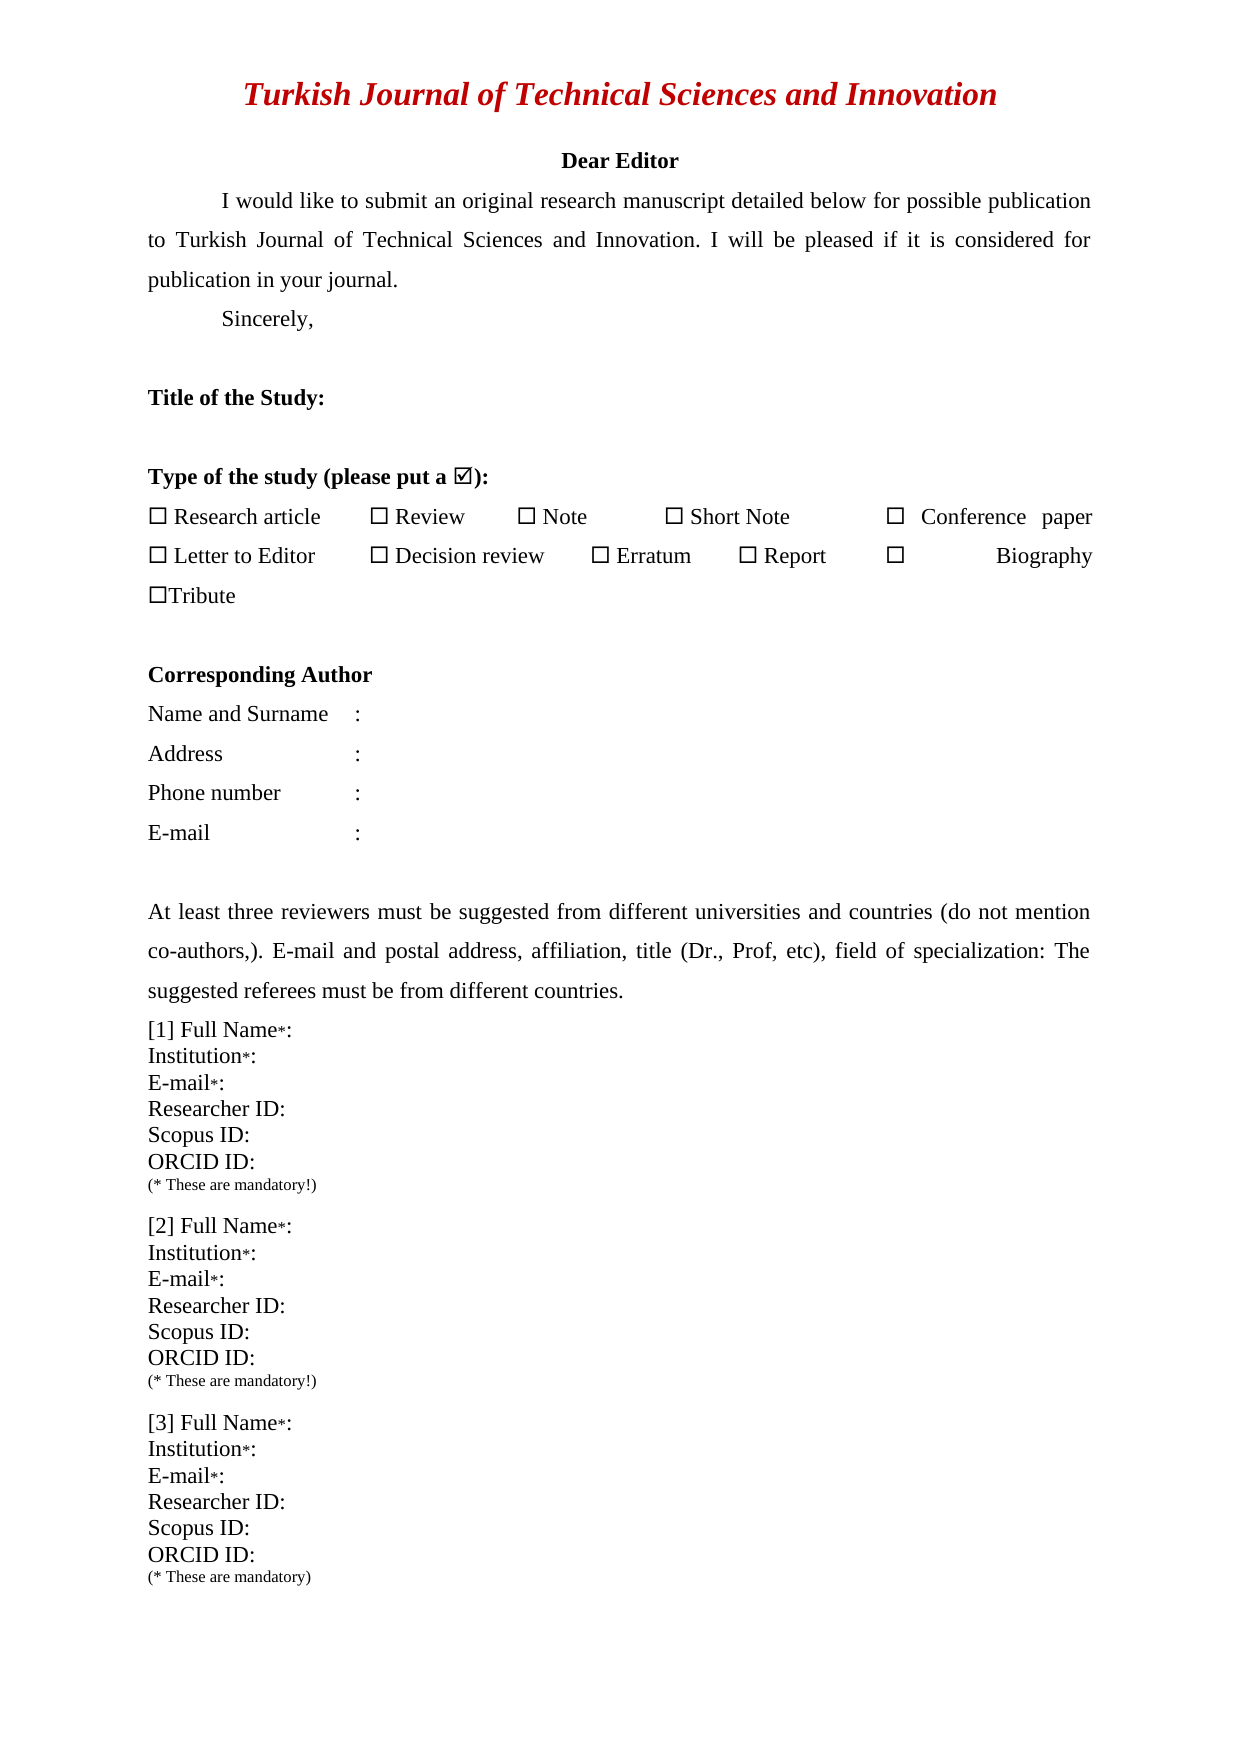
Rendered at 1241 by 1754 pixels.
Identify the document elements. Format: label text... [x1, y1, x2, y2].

text (* These are mandatory) [148, 1567, 1093, 1586]
text At least three reviewers must be suggested from different universities and countries (do not mention co-authors,). E-mail and postal address, affiliation, title (Dr., Prof, etc), field of specialization: The suggested referees must be from different countries. [148, 898, 1093, 1003]
text (* These are mandatory!) [148, 1371, 1093, 1390]
text ORCID ID: [148, 1344, 1093, 1371]
text E-mail*: [148, 1265, 1093, 1292]
text Institution*: [148, 1042, 1093, 1069]
text Title of the Study: [148, 384, 1093, 411]
text Research article Review Note Short Note Conference paper Letter to Editor Decision review Erratum Report Biography Tribute [148, 503, 1093, 608]
text E-mail*: [148, 1069, 1093, 1095]
text Scopus ID: [148, 1514, 1093, 1541]
text E-mail*: [148, 1462, 1093, 1488]
text (* These are mandatory!) [148, 1174, 1093, 1193]
text Dear Editor [148, 148, 1093, 174]
text I would like to submit an original research manuscript detailed below for possible publication to Turkish Journal of Technical Sciences and Innovation. I will be pleased if it is considered for publication in your journal. [148, 187, 1093, 292]
text Corresponding Author [148, 661, 1093, 687]
text Sincerely, [148, 306, 1093, 332]
text [2] Full Name*: [148, 1213, 1093, 1239]
text Address : [148, 740, 1093, 766]
text [1] Full Name*: [148, 1016, 1093, 1042]
text Researcher ID: [148, 1095, 1093, 1122]
text Phone number : [148, 779, 1093, 806]
text Scopus ID: [148, 1122, 1093, 1148]
text Name and Surname : [148, 700, 1093, 727]
text Researcher ID: [148, 1488, 1093, 1514]
text [3] Full Name*: [148, 1409, 1093, 1435]
text Type of the study (please put a ): [148, 463, 1093, 490]
text E-mail : [148, 819, 1093, 845]
text ORCID ID: [148, 1541, 1093, 1567]
text Institution*: [148, 1435, 1093, 1462]
text Scopus ID: [148, 1318, 1093, 1344]
text Researcher ID: [148, 1292, 1093, 1318]
text Institution*: [148, 1239, 1093, 1265]
text ORCID ID: [148, 1148, 1093, 1174]
